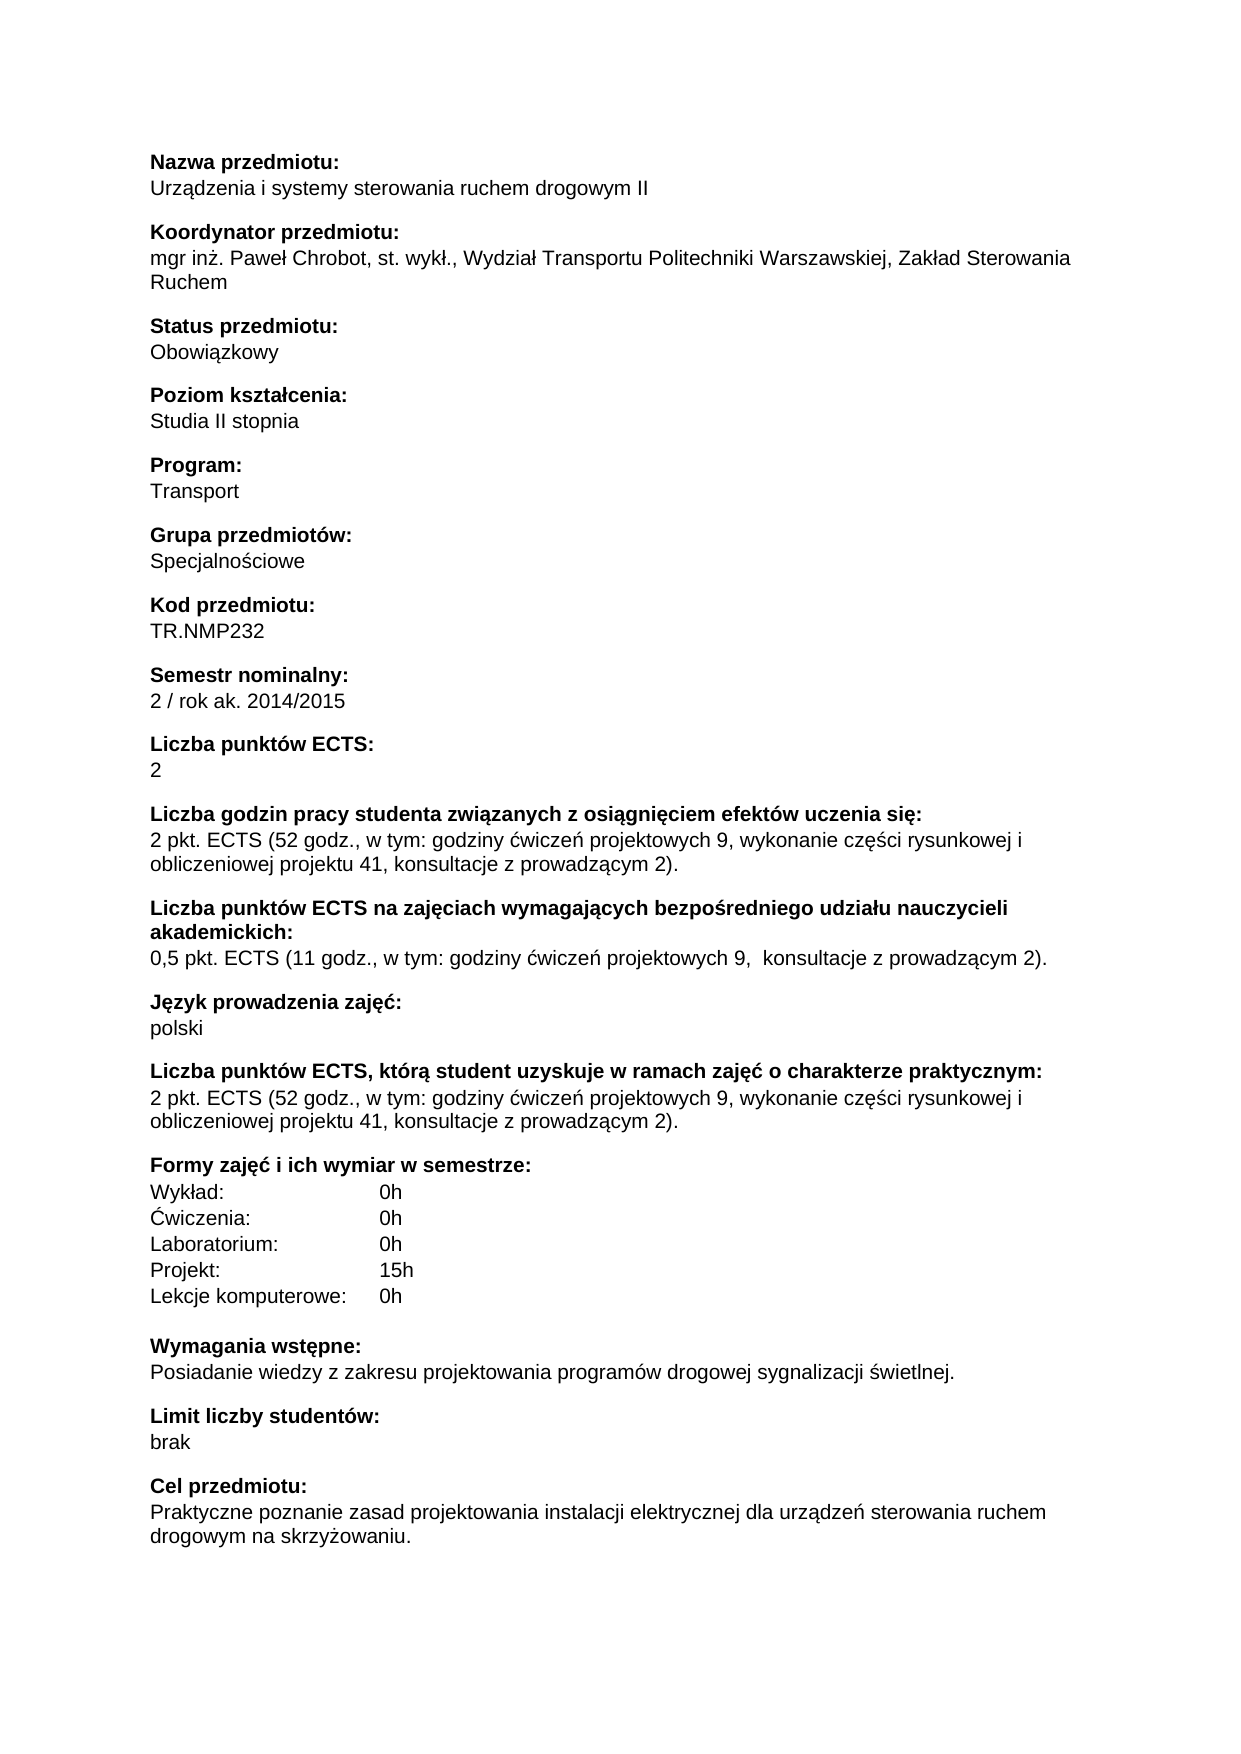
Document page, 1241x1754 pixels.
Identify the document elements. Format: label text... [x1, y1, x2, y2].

text Praktyczne poznanie zasad projektowania instalacji elektrycznej dla urządzeń sterowania ruchem drogowym na skrzyżowaniu. [150, 1499, 1090, 1547]
table_header Wykład: [140, 1180, 367, 1204]
text Wymagania wstępne: [150, 1334, 1090, 1358]
text 2 [150, 758, 1090, 782]
text mgr inż. Paweł Chrobot, st. wykł., Wydział Transportu Politechniki Warszawskiej, Zakład Sterowania Ruchem [150, 246, 1090, 294]
text Specjalnościowe [150, 549, 1090, 573]
text polski [150, 1016, 1090, 1039]
table_cell 0h [369, 1204, 597, 1230]
text Liczba godzin pracy studenta związanych z osiągnięciem efektów uczenia się: [150, 802, 1090, 826]
text 0,5 pkt. ECTS (11 godz., w tym: godziny ćwiczeń projektowych 9, konsultacje z prowadzącym 2). [150, 946, 1090, 970]
text Program: [150, 453, 1090, 477]
text Koordynator przedmiotu: [150, 220, 1090, 244]
text Cel przedmiotu: [150, 1473, 1090, 1497]
table_cell 15h [369, 1256, 597, 1282]
text Poziom kształcenia: [150, 383, 1090, 407]
text brak [150, 1430, 1090, 1454]
text Limit liczby studentów: [150, 1404, 1090, 1428]
text Status przedmiotu: [150, 313, 1090, 337]
text Nazwa przedmiotu: [150, 150, 1090, 174]
text Transport [150, 479, 1090, 503]
text Grupa przedmiotów: [150, 523, 1090, 547]
text Semestr nominalny: [150, 662, 1090, 686]
table_header 0h [369, 1180, 597, 1204]
text Liczba punktów ECTS, którą student uzyskuje w ramach zajęć o charakterze praktycznym: [150, 1059, 1090, 1083]
text Kod przedmiotu: [150, 593, 1090, 617]
text 2 pkt. ECTS (52 godz., w tym: godziny ćwiczeń projektowych 9, wykonanie części rysunkowej i obliczeniowej projektu 41, konsultacje z prowadzącym 2). [150, 1085, 1090, 1133]
text Posiadanie wiedzy z zakresu projektowania programów drogowej sygnalizacji świetlnej. [150, 1360, 1090, 1384]
table_cell Projekt: [140, 1258, 367, 1282]
text Formy zajęć i ich wymiar w semestrze: [150, 1153, 1090, 1177]
table_cell 0h [369, 1230, 597, 1256]
text 2 pkt. ECTS (52 godz., w tym: godziny ćwiczeń projektowych 9, wykonanie części rysunkowej i obliczeniowej projektu 41, konsultacje z prowadzącym 2). [150, 828, 1090, 876]
text Język prowadzenia zajęć: [150, 989, 1090, 1013]
text Studia II stopnia [150, 409, 1090, 433]
text Liczba punktów ECTS: [150, 732, 1090, 756]
table_cell Lekcje komputerowe: [140, 1284, 367, 1308]
table_cell 0h [369, 1282, 597, 1308]
table_cell Ćwiczenia: [140, 1206, 367, 1230]
text Obowiązkowy [150, 339, 1090, 363]
text Liczba punktów ECTS na zajęciach wymagających bezpośredniego udziału nauczycieli akademickich: [150, 896, 1090, 944]
text TR.NMP232 [150, 619, 1090, 643]
text 2 / rok ak. 2014/2015 [150, 688, 1090, 712]
text Urządzenia i systemy sterowania ruchem drogowym II [150, 176, 1090, 200]
table_cell Laboratorium: [140, 1232, 367, 1256]
